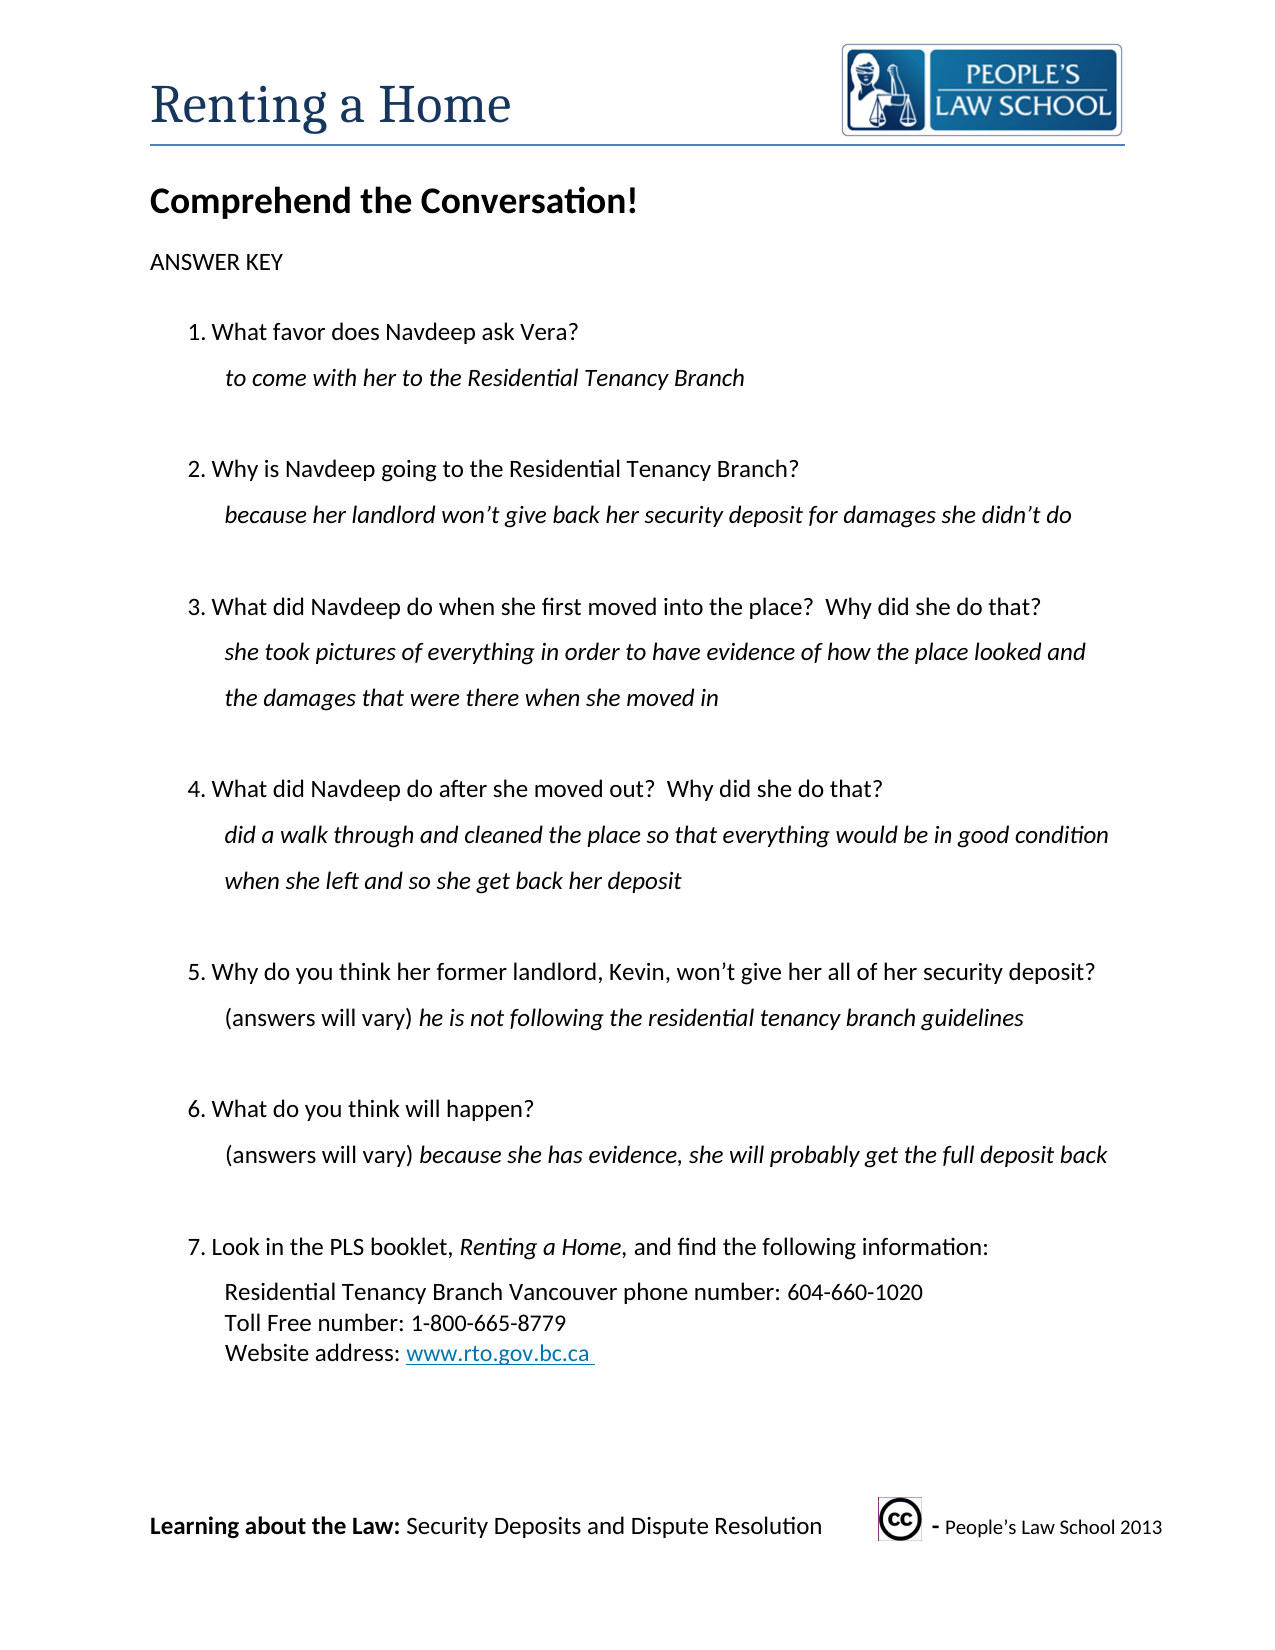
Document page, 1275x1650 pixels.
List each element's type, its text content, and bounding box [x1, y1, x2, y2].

list Look in the PLS booklet, Renting a Home, and find the following information: [187, 1231, 1125, 1261]
picture [840, 42, 1124, 138]
list did a walk through and cleaned the place so that everything would be in good condition when she left and so she get back her deposit [224, 819, 1125, 896]
list What do you think will happen? [187, 1094, 1125, 1124]
list she took pictures of everything in order to have evidence of how the place looked and the damages that were there when she moved in [224, 636, 1125, 713]
list (answers will vary) he is not following the residential tenancy branch guidelines [224, 1002, 1125, 1033]
text Toll Free number: 1-800-665-8779 [150, 1307, 1125, 1338]
text Website address: www.rto.gov.bc.ca [150, 1338, 1125, 1368]
text ANSWER KEY [150, 246, 1125, 277]
list Why is Navdeep going to the Residential Tenancy Branch? [187, 453, 1125, 484]
list What did Navdeep do after she moved out? Why did she do that? [187, 773, 1125, 804]
list Why do you think her former landlord, Kevin, won’t give her all of her security deposit? [187, 956, 1125, 987]
list because her landlord won’t give back her security deposit for damages she didn’t do [224, 499, 1125, 530]
list What favor does Navdeep ask Vera? [187, 316, 1125, 347]
list to come with her to the Residential Tenancy Branch [225, 362, 1125, 392]
text (answers will vary) because she has evidence, she will probably get the full deposit back [225, 1139, 1125, 1170]
list What did Navdeep do when she first moved into the place? Why did she do that? [187, 591, 1125, 621]
text Residential Tenancy Branch Vancouver phone number: 604-660-1020 [150, 1277, 1125, 1307]
text Comprehend the Conversation! [150, 177, 1125, 223]
picture [878, 1497, 922, 1541]
